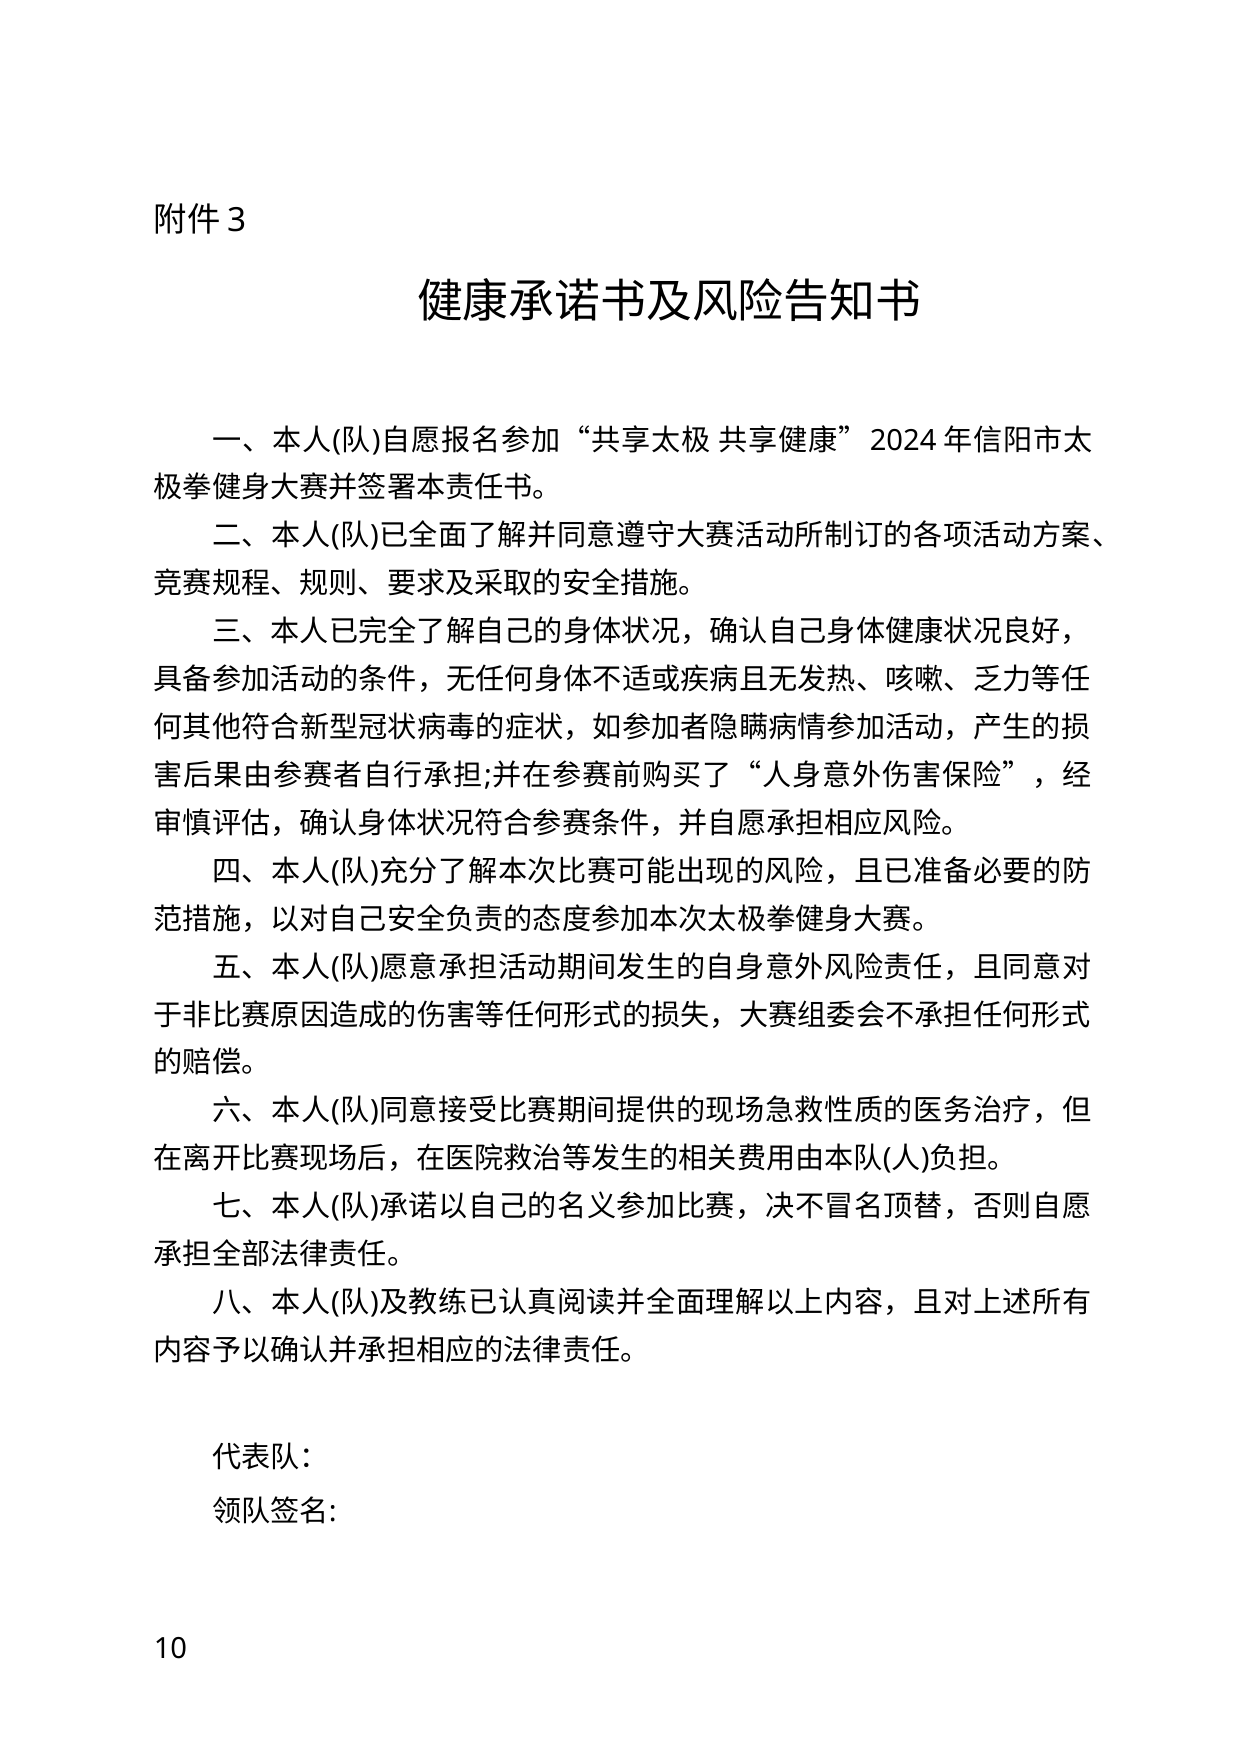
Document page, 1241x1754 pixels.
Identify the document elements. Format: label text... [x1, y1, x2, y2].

text 代表队： [153, 1424, 1093, 1478]
text 八、本人(队)及教练已认真阅读并全面理解以上内容，且对上述所有内容予以确认并承担相应的法律责任。 [153, 1274, 1093, 1370]
text 七、本人(队)承诺以自己的名义参加比赛，决不冒名顶替，否则自愿承担全部法律责任。 [153, 1178, 1093, 1274]
text 领队签名: [153, 1478, 1093, 1532]
text 一、本人(队)自愿报名参加“共享太极 共享健康”2024年信阳市太极拳健身大赛并签署本责任书。 [153, 412, 1093, 507]
text 三、本人已完全了解自己的身体状况，确认自己身体健康状况良好，具备参加活动的条件，无任何身体不适或疾病且无发热、咳嗽、乏力等任何其他符合新型冠状病毒的症状，如参加者隐瞒病情参加活动，产生的损害后果由参赛者自行承担;并在参赛前购买了“人身意外伤害保险”，经审慎评估，确认身体状况符合参赛条件，并自愿承担相应风险。 [153, 603, 1093, 843]
text 二、本人(队)已全面了解并同意遵守大赛活动所制订的各项活动方案、竞赛规程、规则、要求及采取的安全措施。 [153, 507, 1093, 603]
text 附件3 [153, 184, 1093, 249]
text 健康承诺书及风险告知书 [153, 249, 1093, 347]
text 五、本人(队)愿意承担活动期间发生的自身意外风险责任，且同意对于非比赛原因造成的伤害等任何形式的损失，大赛组委会不承担任何形式的赔偿。 [153, 939, 1093, 1082]
text 四、本人(队)充分了解本次比赛可能出现的风险，且已准备必要的防范措施，以对自己安全负责的态度参加本次太极拳健身大赛。 [153, 843, 1093, 939]
text 六、本人(队)同意接受比赛期间提供的现场急救性质的医务治疗，但在离开比赛现场后，在医院救治等发生的相关费用由本队(人)负担。 [153, 1082, 1093, 1178]
